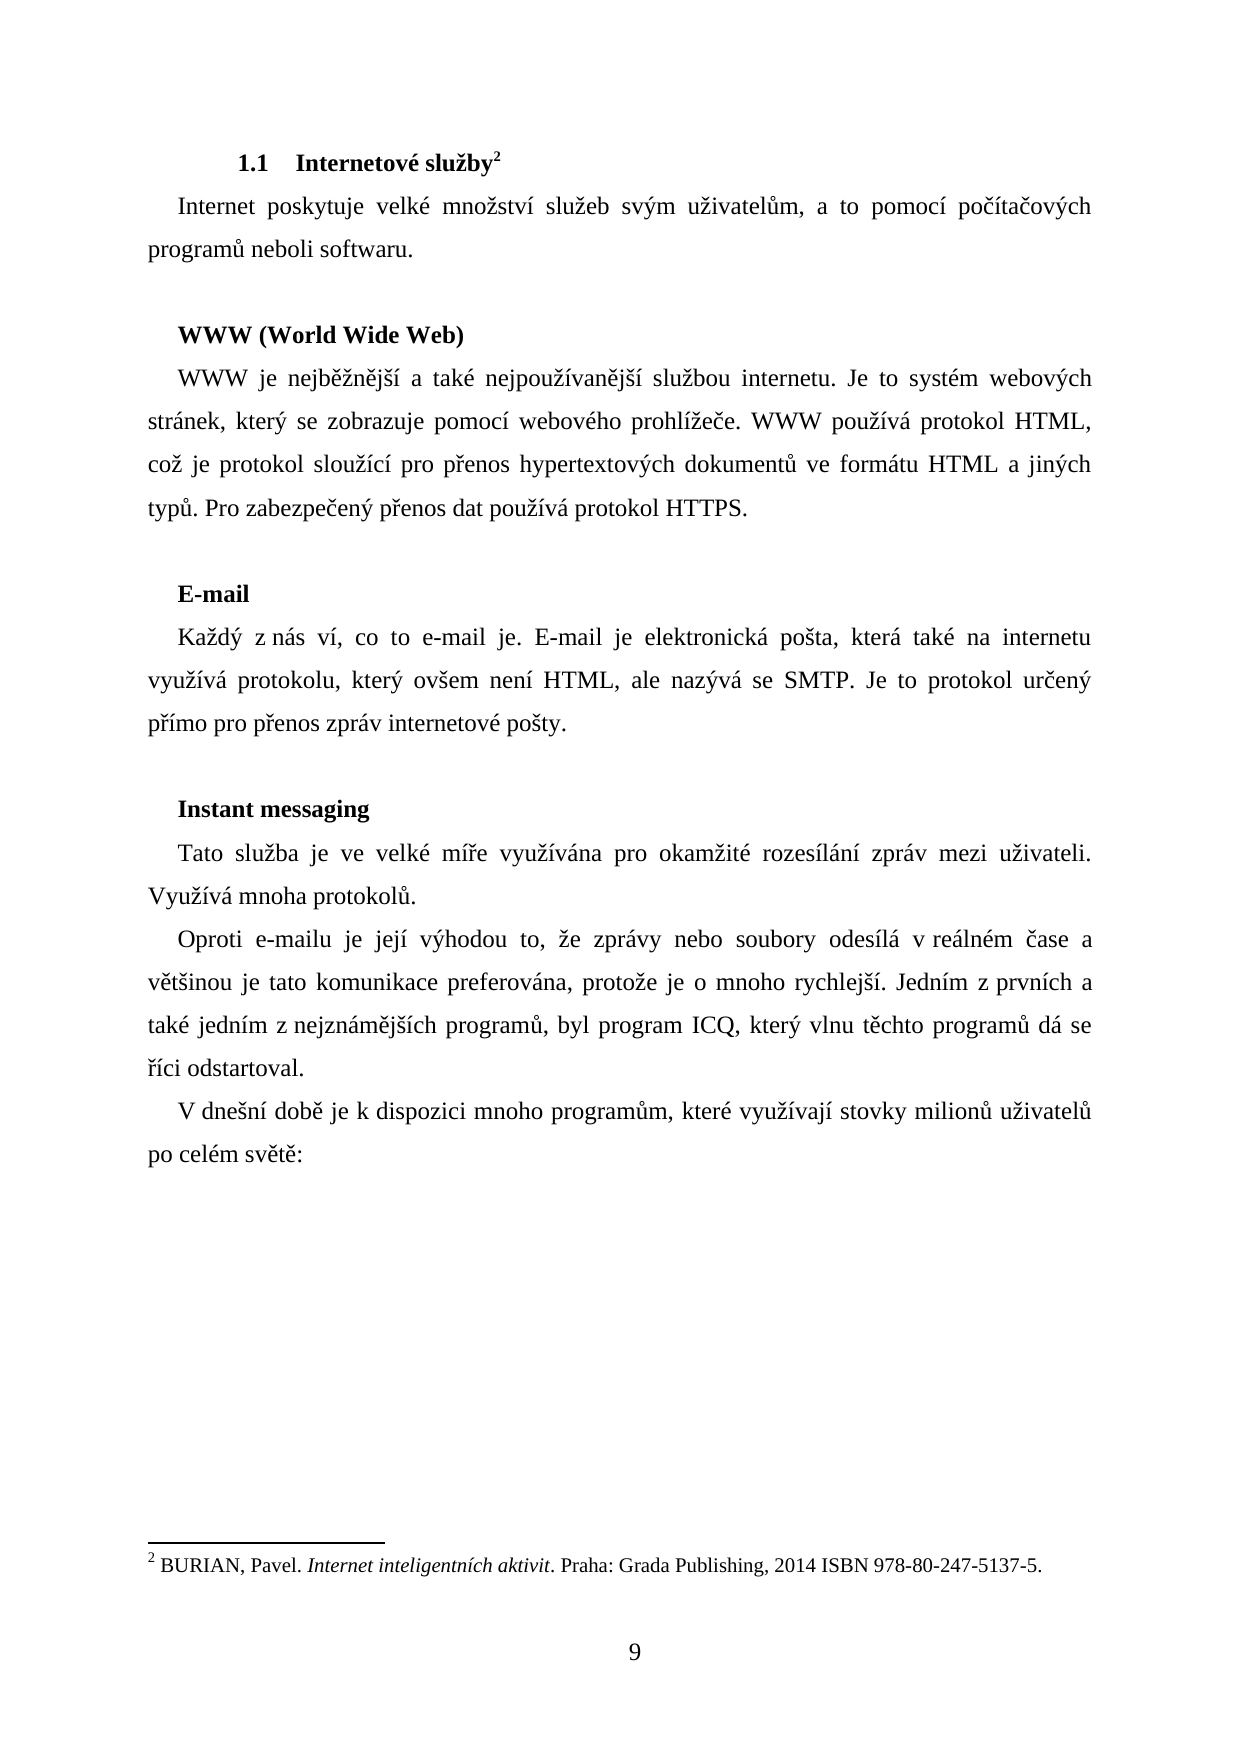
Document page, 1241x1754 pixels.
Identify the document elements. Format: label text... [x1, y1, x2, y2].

text WWW je nejběžnější a také nejpoužívanější službou internetu. Je to systém webových stránek, který se zobrazuje pomocí webového prohlížeče. WWW používá protokol HTML, což je protokol sloužící pro přenos hypertextových dokumentů ve formátu HTML a jiných typů. Pro zabezpečený přenos dat používá protokol HTTPS. [148, 363, 1093, 521]
text V dnešní době je k dispozici mnoho programům, které využívají stovky milionů uživatelů po celém světě: [148, 1096, 1093, 1168]
text Každý z nás ví, co to e-mail je. E-mail je elektronická pošta, která také na internetu využívá protokolu, který ovšem není HTML, ale nazývá se SMTP. Je to protokol určený přímo pro přenos zpráv internetové pošty. [148, 622, 1093, 737]
text WWW (World Wide Web) [148, 320, 1093, 349]
text Tato služba je ve velké míře využívána pro okamžité rozesílání zpráv mezi uživateli. Využívá mnoha protokolů. [148, 838, 1093, 909]
text Oproti e-mailu je její výhodou to, že zprávy nebo soubory odesílá v reálném čase a většinou je tato komunikace preferována, protože je o mnoho rychlejší. Jedním z prvních a také jedním z nejznámějších programů, byl program ICQ, který vlnu těchto programů dá se říci odstartoval. [148, 924, 1093, 1082]
text Internet poskytuje velké množství služeb svým uživatelům, a to pomocí počítačových programů neboli softwaru. [148, 191, 1093, 263]
text E-mail [148, 579, 1093, 608]
subtitle Internetové služby [208, 148, 1093, 176]
text Instant messaging [148, 794, 1093, 823]
